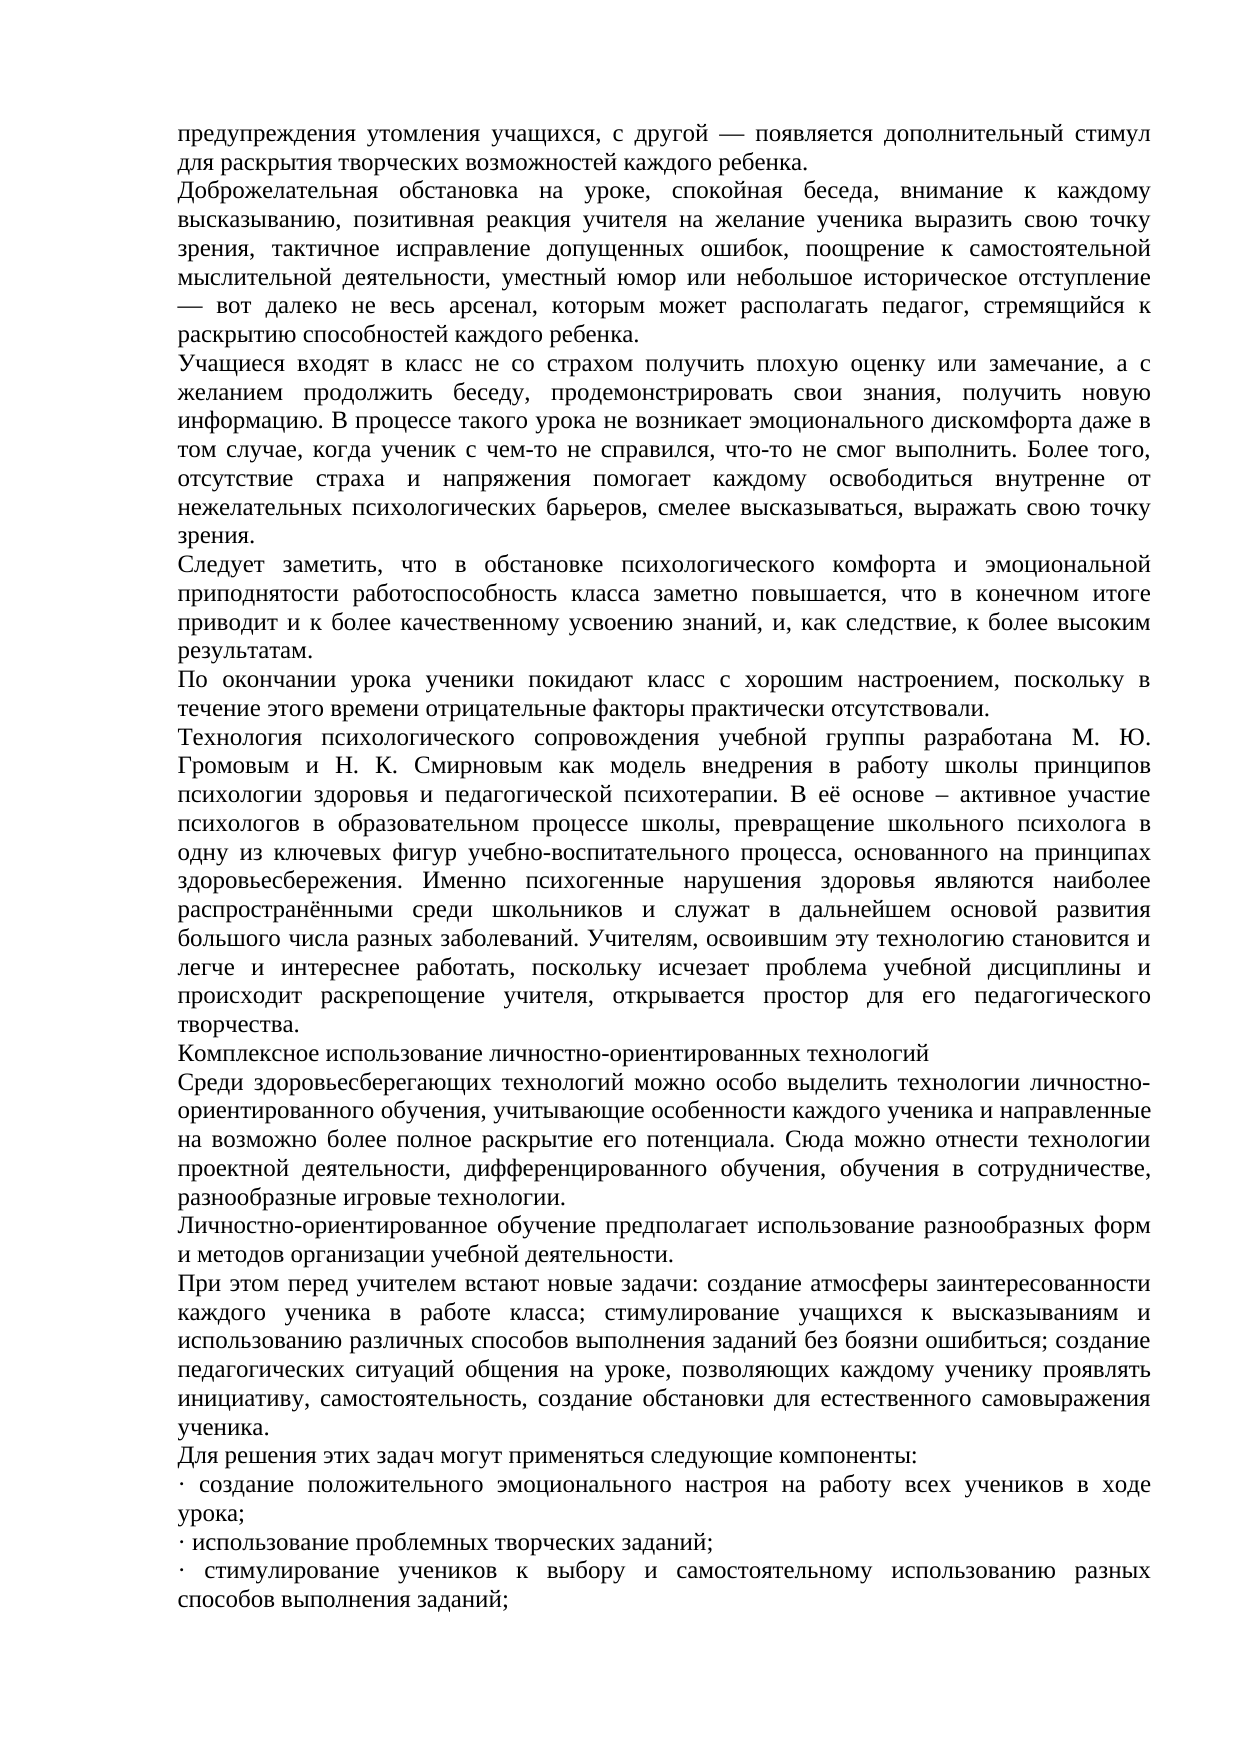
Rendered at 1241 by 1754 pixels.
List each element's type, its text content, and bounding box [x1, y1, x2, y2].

text Личностно-ориентированное обучение предполагает использование разнообразных форм и методов организации учебной деятельности. [177, 1211, 1152, 1268]
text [177, 118, 1152, 176]
text Следует заметить, что в обстановке психологического комфорта и эмоциональной приподнятости работоспособность класса заметно повышается, что в конечном итоге приводит и к более качественному усвоению знаний, и, как следствие, к более высоким результатам. [177, 549, 1152, 664]
text · использование проблемных творческих заданий; [177, 1527, 1152, 1556]
text Доброжелательная обстановка на уроке, спокойная беседа, внимание к каждому высказыванию, позитивная реакция учителя на желание ученика выразить свою точку зрения, тактичное исправление допущенных ошибок, поощрение к самостоятельной мыслительной деятельности, уместный юмор или небольшое историческое отступление — вот далеко не весь арсенал, которым может располагать педагог, стремящийся к раскрытию способностей каждого ребенка. [177, 176, 1152, 348]
text · стимулирование учеников к выбору и самостоятельному использованию разных способов выполнения заданий; [177, 1556, 1152, 1613]
text · создание положительного эмоционального настроя на работу всех учеников в ходе урока; [177, 1469, 1152, 1527]
text Среди здоровьесберегающих технологий можно особо выделить технологии личностно-ориентированного обучения, учитывающие особенности каждого ученика и направленные на возможно более полное раскрытие его потенциала. Сюда можно отнести технологии проектной деятельности, дифференцированного обучения, обучения в сотрудничестве, разнообразные игровые технологии. [177, 1067, 1152, 1211]
text Для решения этих задач могут применяться следующие компоненты: [177, 1441, 1152, 1469]
text Комплексное использование личностно-ориентированных технологий [177, 1038, 1152, 1067]
text По окончании урока ученики покидают класс с хорошим настроением, поскольку в течение этого времени отрицательные факторы практически отсутствовали. [177, 664, 1152, 722]
text Учащиеся входят в класс не со страхом получить плохую оценку или замечание, а с желанием продолжить беседу, продемонстрировать свои знания, получить новую информацию. В процессе такого урока не возникает эмоционального дискомфорта даже в том случае, когда ученик с чем-то не справился, что-то не смог выполнить. Более того, отсутствие страха и напряжения помогает каждому освободиться внутренне от нежелательных психологических барьеров, смелее высказываться, выражать свою точку зрения. [177, 348, 1152, 549]
text При этом перед учителем встают новые задачи: создание атмосферы заинтересованности каждого ученика в работе класса; стимулирование учащихся к высказываниям и использованию различных способов выполнения заданий без боязни ошибиться; создание педагогических ситуаций общения на уроке, позволяющих каждому ученику проявлять инициативу, самостоятельность, создание обстановки для естественного самовыражения ученика. [177, 1268, 1152, 1441]
text Технология психологического сопровождения учебной группы разработана М. Ю. Громовым и Н. К. Смирновым как модель внедрения в работу школы принципов психологии здоровья и педагогической психотерапии. В её основе – активное участие психологов в образовательном процессе школы, превращение школьного психолога в одну из ключевых фигур учебно-воспитательного процесса, основанного на принципах здоровьесбережения. Именно психогенные нарушения здоровья являются наиболее распространёнными среди школьников и служат в дальнейшем основой развития большого числа разных заболеваний. Учителям, освоившим эту технологию становится и легче и интереснее работать, поскольку исчезает проблема учебной дисциплины и происходит раскрепощение учителя, открывается простор для его педагогического творчества. [177, 722, 1152, 1038]
